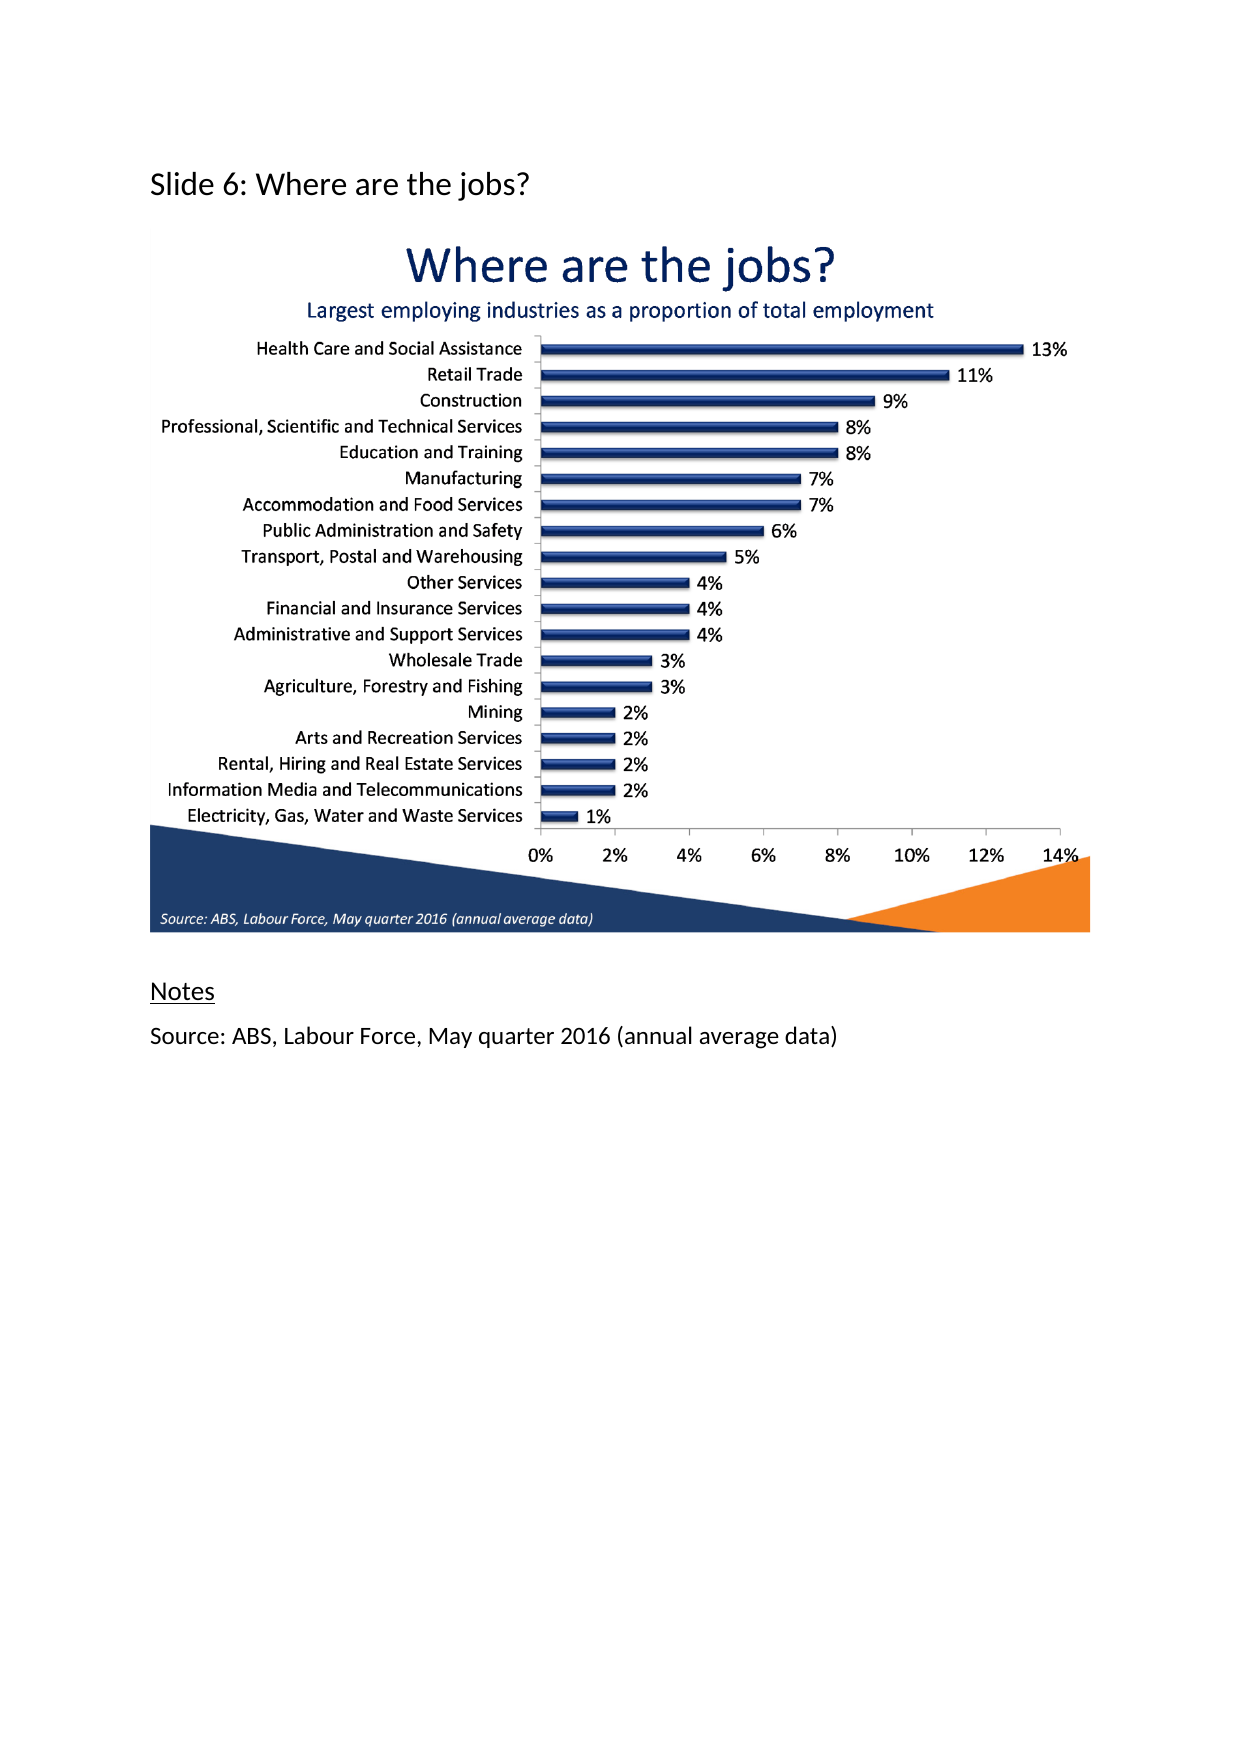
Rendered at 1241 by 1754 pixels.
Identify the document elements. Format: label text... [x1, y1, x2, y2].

picture [150, 228, 1091, 935]
text Source: ABS, Labour Force, May quarter 2016 (annual average data) [150, 1020, 1090, 1051]
subtitle Notes [150, 974, 1090, 1007]
subtitle Slide 6: Where are the jobs? [150, 162, 1090, 203]
